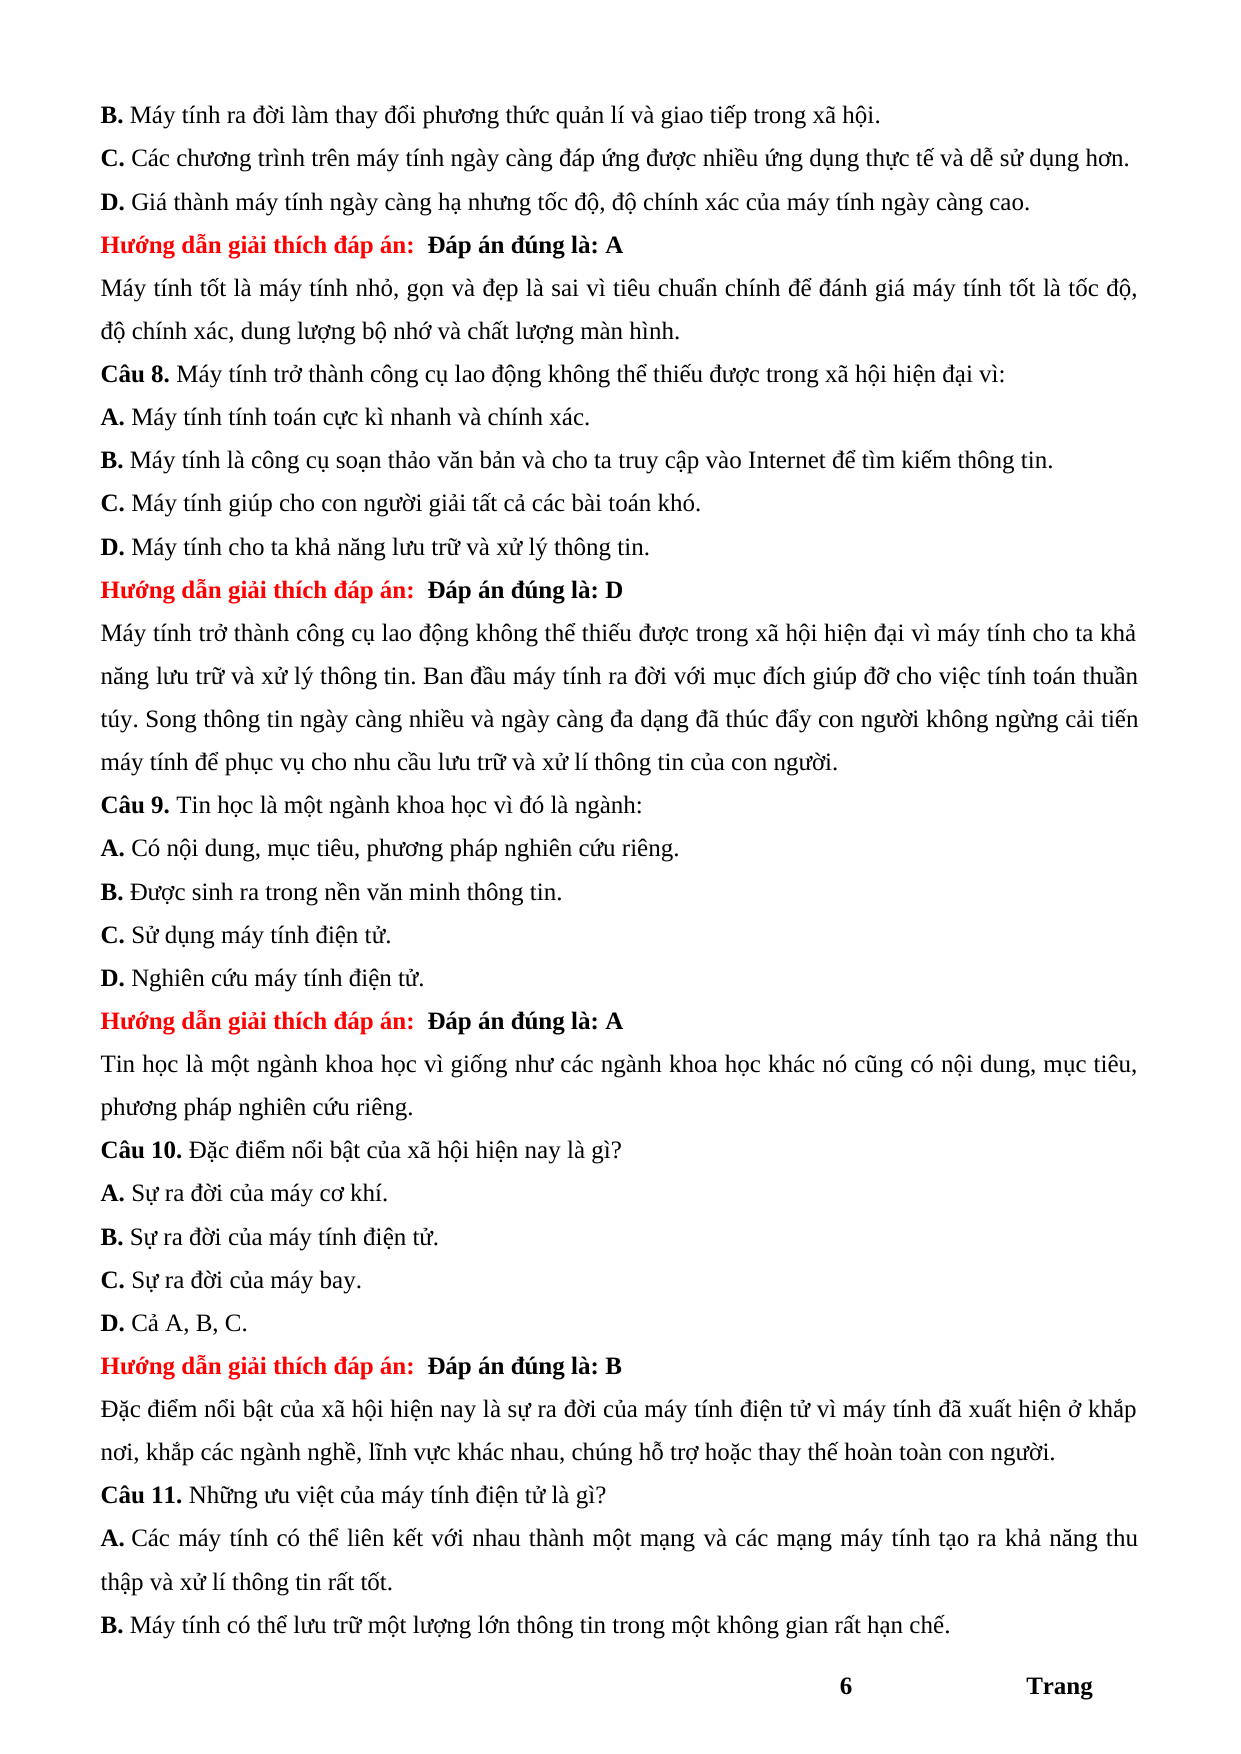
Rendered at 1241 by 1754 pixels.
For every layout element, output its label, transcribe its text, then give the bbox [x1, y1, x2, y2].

text B. Máy tính là công cụ soạn thảo văn bản và cho ta truy cập vào Internet để tìm kiếm thông tin. [100, 445, 1140, 474]
text D. Nghiên cứu máy tính điện tử. [100, 963, 1140, 992]
text Máy tính trở thành công cụ lao động không thể thiếu được trong xã hội hiện đại vì máy tính cho ta khả năng lưu trữ và xử lý thông tin. Ban đầu máy tính ra đời với mục đích giúp đỡ cho việc tính toán thuần túy. Song thông tin ngày càng nhiều và ngày càng đa dạng đã thúc đẩy con người không ngừng cải tiến máy tính để phục vụ cho nhu cầu lưu trữ và xử lí thông tin của con người. [100, 618, 1140, 776]
text A. Có nội dung, mục tiêu, phương pháp nghiên cứu riêng. [100, 833, 1140, 862]
text Câu 9. Tin học là một ngành khoa học vì đó là ngành: [100, 790, 1140, 819]
text Câu 11. Những ưu việt của máy tính điện tử là gì? [100, 1480, 1140, 1509]
text B. Sự ra đời của máy tính điện tử. [100, 1222, 1140, 1250]
text A. Các máy tính có thể liên kết với nhau thành một mạng và các mạng máy tính tạo ra khả năng thu thập và xử lí thông tin rất tốt. [100, 1523, 1140, 1595]
text C. Sự ra đời của máy bay. [100, 1265, 1140, 1293]
text Hướng dẫn giải thích đáp án: Đáp án đúng là: A [100, 230, 1140, 258]
text Đặc điểm nổi bật của xã hội hiện nay là sự ra đời của máy tính điện tử vì máy tính đã xuất hiện ở khắp nơi, khắp các ngành nghề, lĩnh vực khác nhau, chúng hỗ trợ hoặc thay thế hoàn toàn con người. [100, 1394, 1140, 1466]
text C. Sử dụng máy tính điện tử. [100, 920, 1140, 948]
text A. Sự ra đời của máy cơ khí. [100, 1178, 1140, 1207]
text Hướng dẫn giải thích đáp án: Đáp án đúng là: D [100, 575, 1140, 603]
text Hướng dẫn giải thích đáp án: Đáp án đúng là: B [100, 1351, 1140, 1380]
text A. Máy tính tính toán cực kì nhanh và chính xác. [100, 402, 1140, 431]
text B. Máy tính có thể lưu trữ một lượng lớn thông tin trong một không gian rất hạn chế. [100, 1610, 1140, 1638]
text Câu 10. Đặc điểm nổi bật của xã hội hiện nay là gì? [100, 1135, 1140, 1164]
text C. Máy tính giúp cho con người giải tất cả các bài toán khó. [100, 488, 1140, 517]
text D. Giá thành máy tính ngày càng hạ nhưng tốc độ, độ chính xác của máy tính ngày càng cao. [100, 187, 1140, 215]
text D. Máy tính cho ta khả năng lưu trữ và xử lý thông tin. [100, 532, 1140, 560]
text C. Các chương trình trên máy tính ngày càng đáp ứng được nhiều ứng dụng thực tế và dễ sử dụng hơn. [100, 143, 1140, 172]
text Tin học là một ngành khoa học vì giống như các ngành khoa học khác nó cũng có nội dung, mục tiêu, phương pháp nghiên cứu riêng. [100, 1049, 1140, 1121]
text B. Được sinh ra trong nền văn minh thông tin. [100, 877, 1140, 905]
text D. Cả A, B, C. [100, 1308, 1140, 1337]
text B. Máy tính ra đời làm thay đổi phương thức quản lí và giao tiếp trong xã hội. [100, 100, 1140, 129]
text Máy tính tốt là máy tính nhỏ, gọn và đẹp là sai vì tiêu chuẩn chính để đánh giá máy tính tốt là tốc độ, độ chính xác, dung lượng bộ nhớ và chất lượng màn hình. [100, 273, 1140, 345]
text Hướng dẫn giải thích đáp án: Đáp án đúng là: A [100, 1006, 1140, 1035]
text Câu 8. Máy tính trở thành công cụ lao động không thể thiếu được trong xã hội hiện đại vì: [100, 359, 1140, 388]
